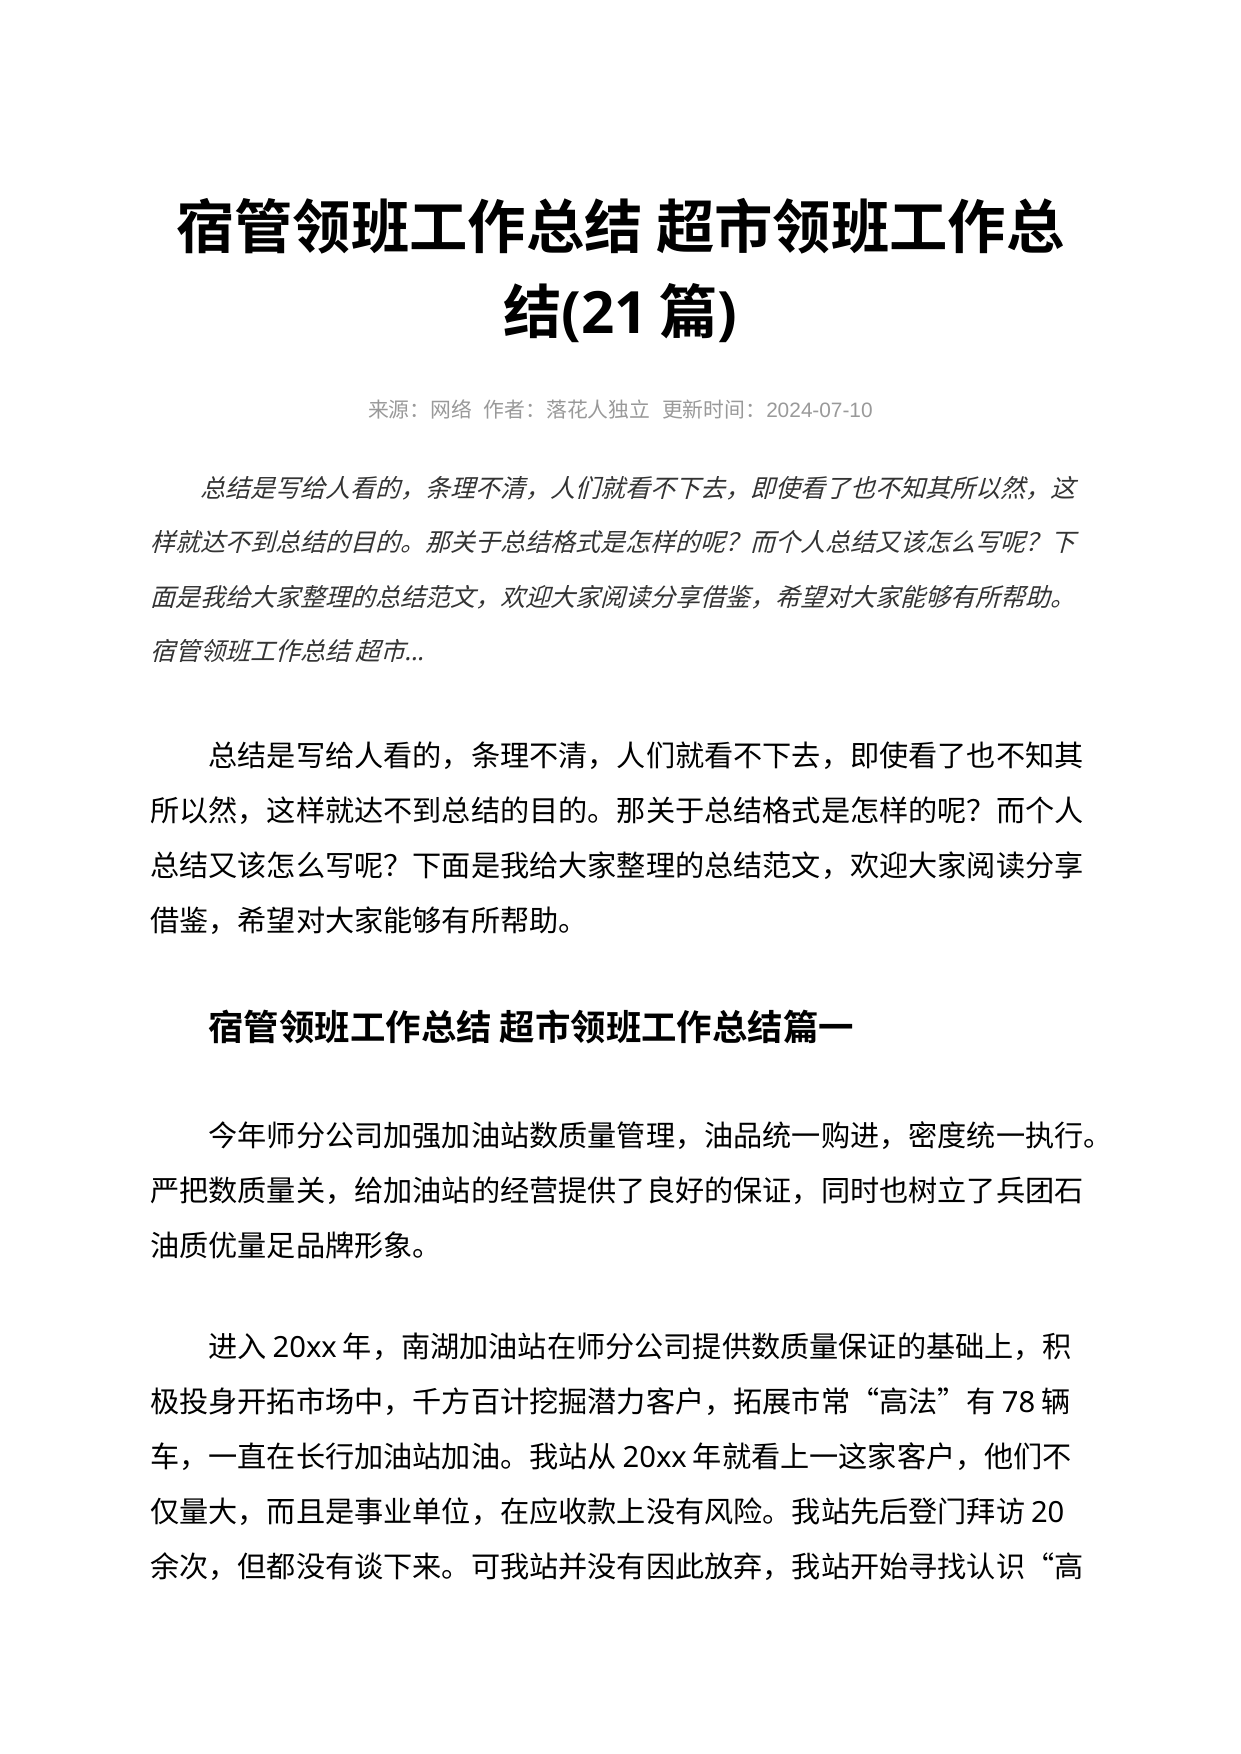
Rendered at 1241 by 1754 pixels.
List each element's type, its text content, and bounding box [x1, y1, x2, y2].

text 总结是写给人看的，条理不清，人们就看不下去，即使看了也不知其所以然，这样就达不到总结的目的。那关于总结格式是怎样的呢？而个人总结又该怎么写呢？下面是我给大家整理的总结范文，欢迎大家阅读分享借鉴，希望对大家能够有所帮助。 [150, 733, 1090, 939]
text 今年师分公司加强加油站数质量管理，油品统一购进，密度统一执行。严把数质量关，给加油站的经营提供了良好的保证，同时也树立了兵团石油质优量足品牌形象。 [150, 1112, 1090, 1264]
subtitle 宿管领班工作总结 超市领班工作总结(21篇) [150, 181, 1090, 351]
text 宿管领班工作总结 超市领班工作总结篇一 [150, 999, 1090, 1050]
text 来源：网络 作者：落花人独立 更新时间：2024-07-10 [150, 397, 1090, 421]
text 总结是写给人看的，条理不清，人们就看不下去，即使看了也不知其所以然，这样就达不到总结的目的。那关于总结格式是怎样的呢？而个人总结又该怎么写呢？下面是我给大家整理的总结范文，欢迎大家阅读分享借鉴，希望对大家能够有所帮助。宿管领班工作总结 超市... [150, 468, 1090, 668]
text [150, 1324, 1090, 1586]
